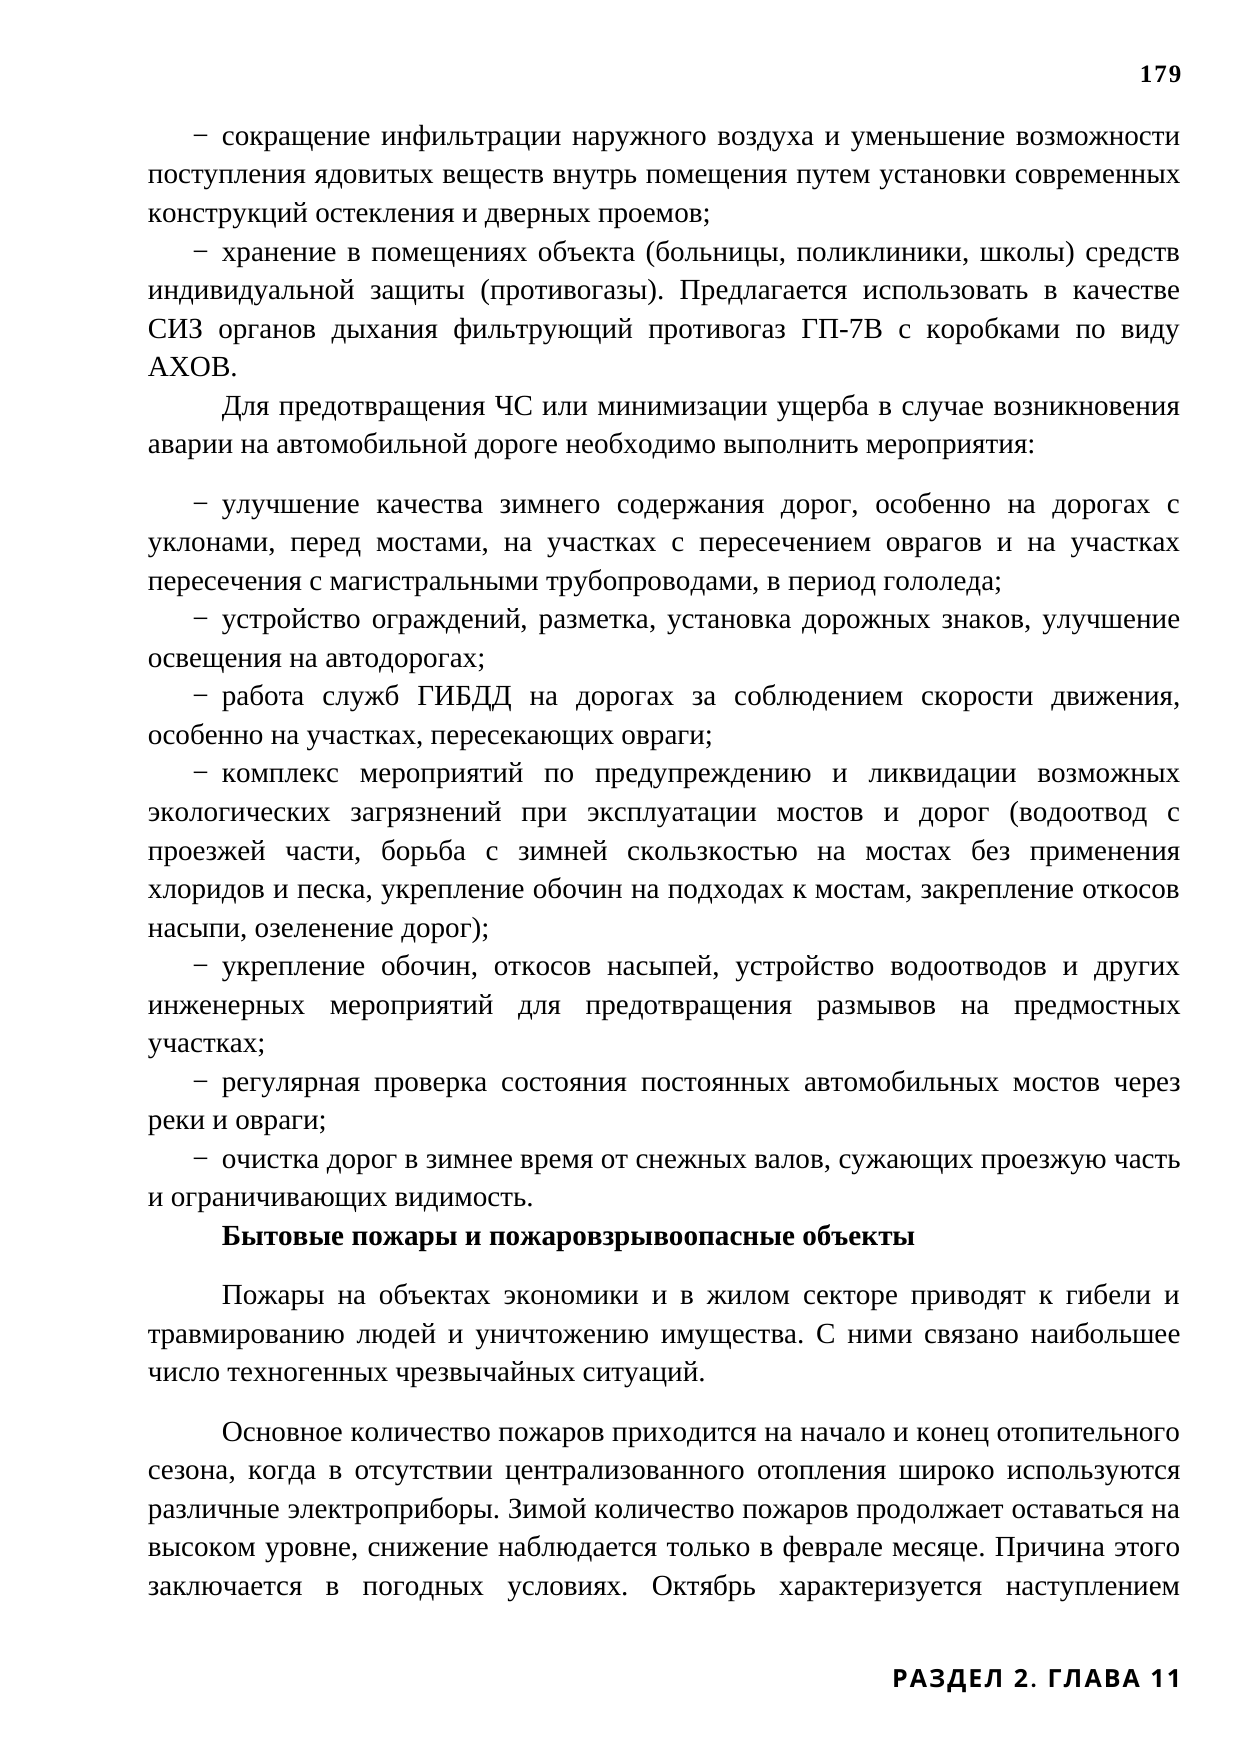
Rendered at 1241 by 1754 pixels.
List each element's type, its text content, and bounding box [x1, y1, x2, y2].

list работа служб ГИБДД на дорогах за соблюдением скорости движения, особенно на участках, пересекающих овраги; [148, 678, 1181, 751]
list очистка дорог в зимнее время от снежных валов, сужающих проезжую часть и ограничивающих видимость. [148, 1141, 1181, 1213]
list укрепление обочин, откосов насыпей, устройство водоотводов и других инженерных мероприятий для предотвращения размывов на предмостных участках; [148, 948, 1181, 1059]
list улучшение качества зимнего содержания дорог, особенно на дорогах с уклонами, перед мостами, на участках с пересечением оврагов и на участках пересечения с магистральными трубопроводами, в период гололеда; [148, 486, 1181, 596]
list сокращение инфильтрации наружного воздуха и уменьшение возможности поступления ядовитых веществ внутрь помещения путем установки современных конструкций остекления и дверных проемов; [148, 118, 1181, 229]
text Для предотвращения ЧС или минимизации ущерба в случае возникновения аварии на автомобильной дороге необходимо выполнить мероприятия: [148, 388, 1181, 460]
list регулярная проверка состояния постоянных автомобильных мостов через реки и овраги; [148, 1064, 1181, 1136]
list комплекс мероприятий по предупреждению и ликвидации возможных экологических загрязнений при эксплуатации мостов и дорог (водоотвод с проезжей части, борьба с зимней скользкостью на мостах без применения хлоридов и песка, укрепление обочин на подходах к мостам, закрепление откосов насыпи, озеленение дорог); [148, 756, 1181, 943]
list хранение в помещениях объекта (больницы, поликлиники, школы) средств индивидуальной защиты (противогазы). Предлагается использовать в качестве СИЗ органов дыхания фильтрующий противогаз ГП-7В с коробками по виду АХОВ. [148, 234, 1181, 383]
list устройство ограждений, разметка, установка дорожных знаков, улучшение освещения на автодорогах; [148, 601, 1181, 673]
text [148, 1414, 1181, 1602]
text Пожары на объектах экономики и в жилом секторе приводят к гибели и травмированию людей и уничтожению имущества. С ними связано наибольшее число техногенных чрезвычайных ситуаций. [148, 1277, 1181, 1388]
text Бытовые пожары и пожаровзрывоопасные объекты [148, 1218, 1181, 1252]
